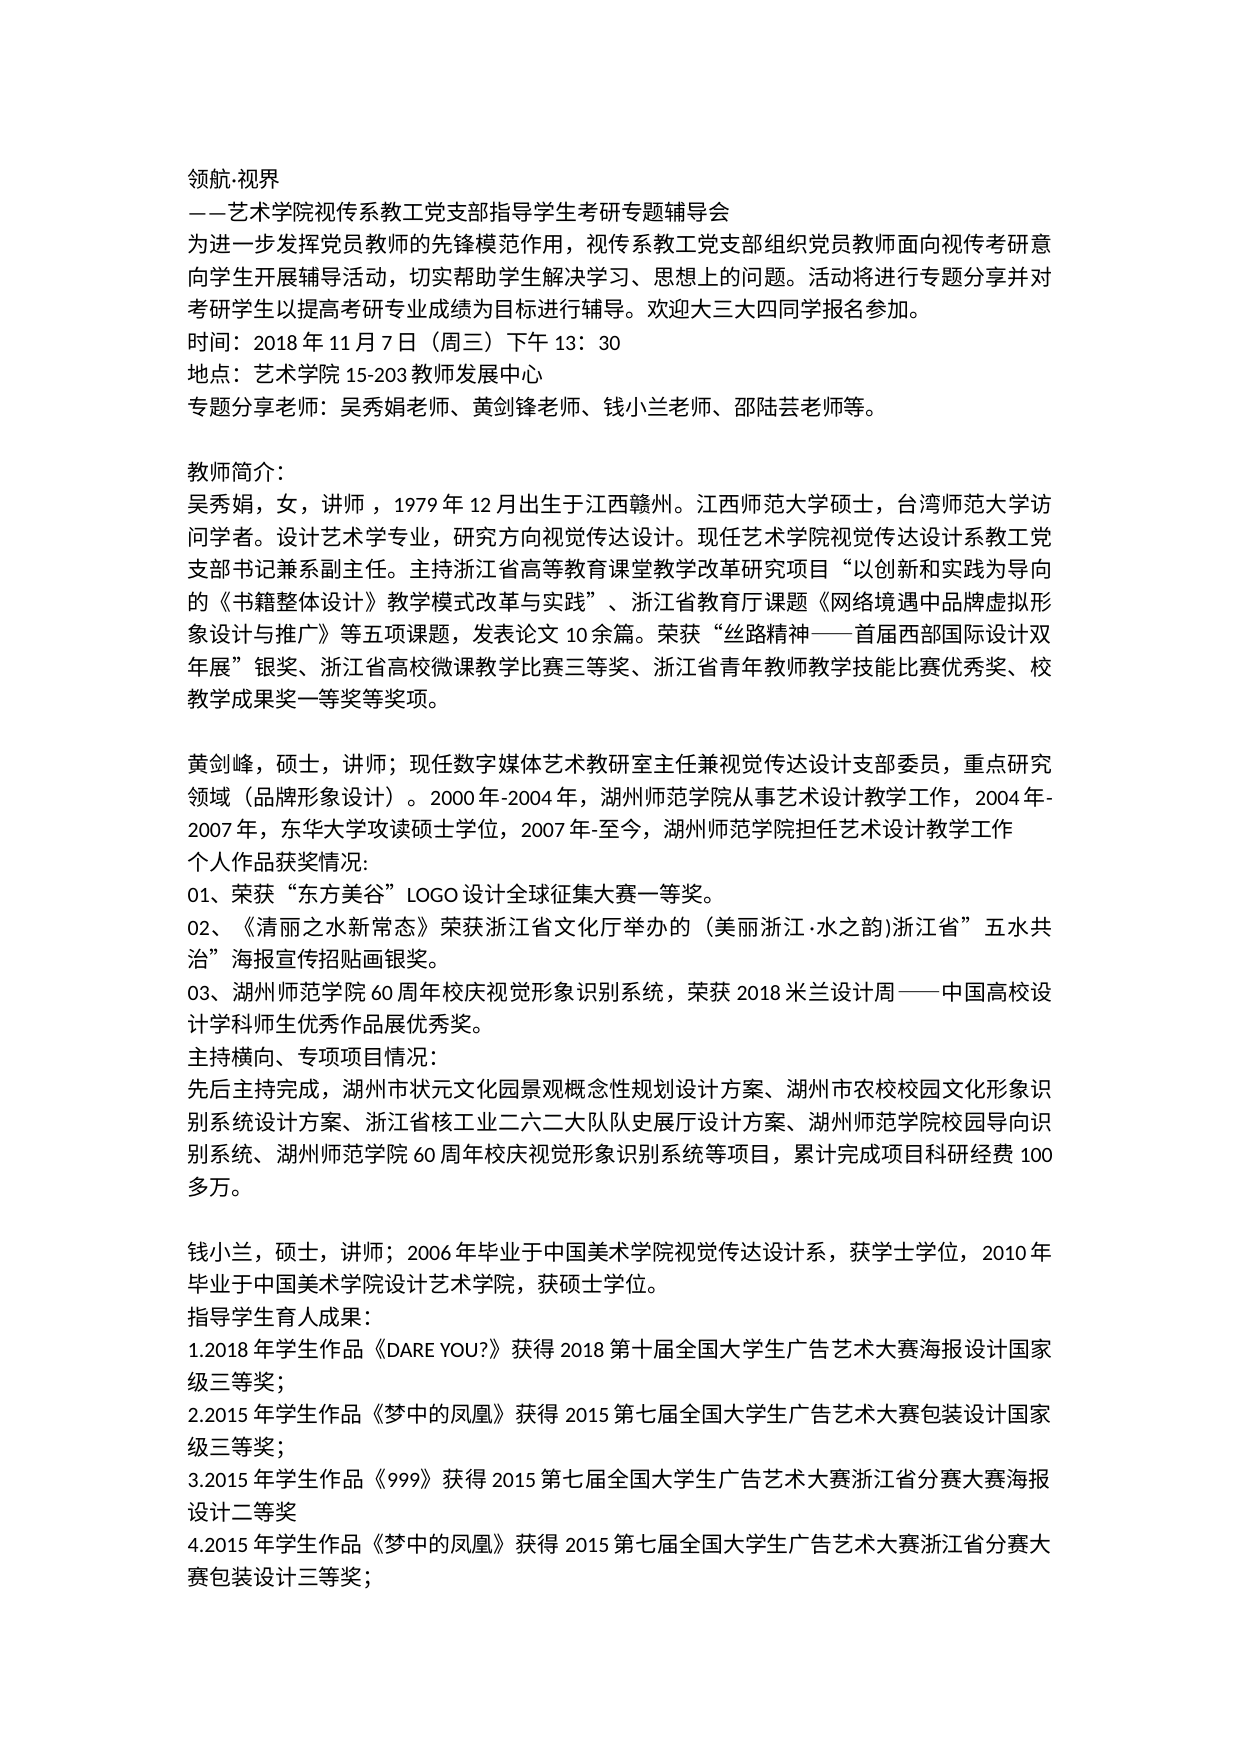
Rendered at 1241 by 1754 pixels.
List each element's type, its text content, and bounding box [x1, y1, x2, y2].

text 时间：2018年11月7日（周三）下午13：30 [187, 324, 1053, 357]
text 为进一步发挥党员教师的先锋模范作用，视传系教工党支部组织党员教师面向视传考研意向学生开展辅导活动，切实帮助学生解决学习、思想上的问题。活动将进行专题分享并对考研学生以提高考研专业成绩为目标进行辅导。欢迎大三大四同学报名参加。 [187, 227, 1053, 324]
text 钱小兰，硕士，讲师；2006年毕业于中国美术学院视觉传达设计系，获学士学位，2010年毕业于中国美术学院设计艺术学院，获硕士学位。 [187, 1234, 1053, 1299]
text 领航·视界 [187, 162, 1053, 194]
text 02、《清丽之水新常态》荣获浙江省文化厅举办的（美丽浙江·水之韵)浙江省”五水共治”海报宣传招贴画银奖。 [187, 909, 1053, 974]
text 教师简介： [187, 454, 1053, 487]
text 01、荣获“东方美谷”LOGO设计全球征集大赛一等奖。 [187, 877, 1053, 909]
text 黄剑峰，硕士，讲师；现任数字媒体艺术教研室主任兼视觉传达设计支部委员，重点研究领域（品牌形象设计）。2000年-2004年，湖州师范学院从事艺术设计教学工作，2004年-2007年，东华大学攻读硕士学位，2007年-至今，湖州师范学院担任艺术设计教学工作 [187, 747, 1053, 844]
text 1.2018年学生作品《DARE YOU?》获得2018第十届全国大学生广告艺术大赛海报设计国家级三等奖； [187, 1332, 1053, 1397]
text 指导学生育人成果： [187, 1299, 1053, 1332]
text 吴秀娟，女，讲师 ，1979年12月出生于江西赣州。江西师范大学硕士，台湾师范大学访问学者。设计艺术学专业，研究方向视觉传达设计。现任艺术学院视觉传达设计系教工党支部书记兼系副主任。主持浙江省高等教育课堂教学改革研究项目“以创新和实践为导向的《书籍整体设计》教学模式改革与实践”、浙江省教育厅课题《网络境遇中品牌虚拟形象设计与推广》等五项课题，发表论文10余篇。荣获“丝路精神——首届西部国际设计双年展”银奖、浙江省高校微课教学比赛三等奖、浙江省青年教师教学技能比赛优秀奖、校教学成果奖一等奖等奖项。 [187, 487, 1053, 714]
text 3.2015年学生作品《999》获得2015第七届全国大学生广告艺术大赛浙江省分赛大赛海报设计二等奖 [187, 1462, 1053, 1527]
text 4.2015年学生作品《梦中的凤凰》获得2015第七届全国大学生广告艺术大赛浙江省分赛大赛包装设计三等奖； [187, 1527, 1053, 1592]
text 主持横向、专项项目情况： [187, 1039, 1053, 1072]
text ——艺术学院视传系教工党支部指导学生考研专题辅导会 [187, 194, 1053, 227]
text 专题分享老师：吴秀娟老师、黄剑锋老师、钱小兰老师、邵陆芸老师等。 [187, 389, 1053, 422]
text 2.2015年学生作品《梦中的凤凰》获得2015第七届全国大学生广告艺术大赛包装设计国家级三等奖； [187, 1397, 1053, 1462]
text 地点：艺术学院15-203教师发展中心 [187, 357, 1053, 389]
text 个人作品获奖情况: [187, 844, 1053, 877]
text 03、湖州师范学院60周年校庆视觉形象识别系统，荣获2018米兰设计周——中国高校设计学科师生优秀作品展优秀奖。 [187, 974, 1053, 1039]
text 先后主持完成，湖州市状元文化园景观概念性规划设计方案、湖州市农校校园文化形象识别系统设计方案、浙江省核工业二六二大队队史展厅设计方案、湖州师范学院校园导向识别系统、湖州师范学院60周年校庆视觉形象识别系统等项目，累计完成项目科研经费100多万。 [187, 1072, 1053, 1202]
